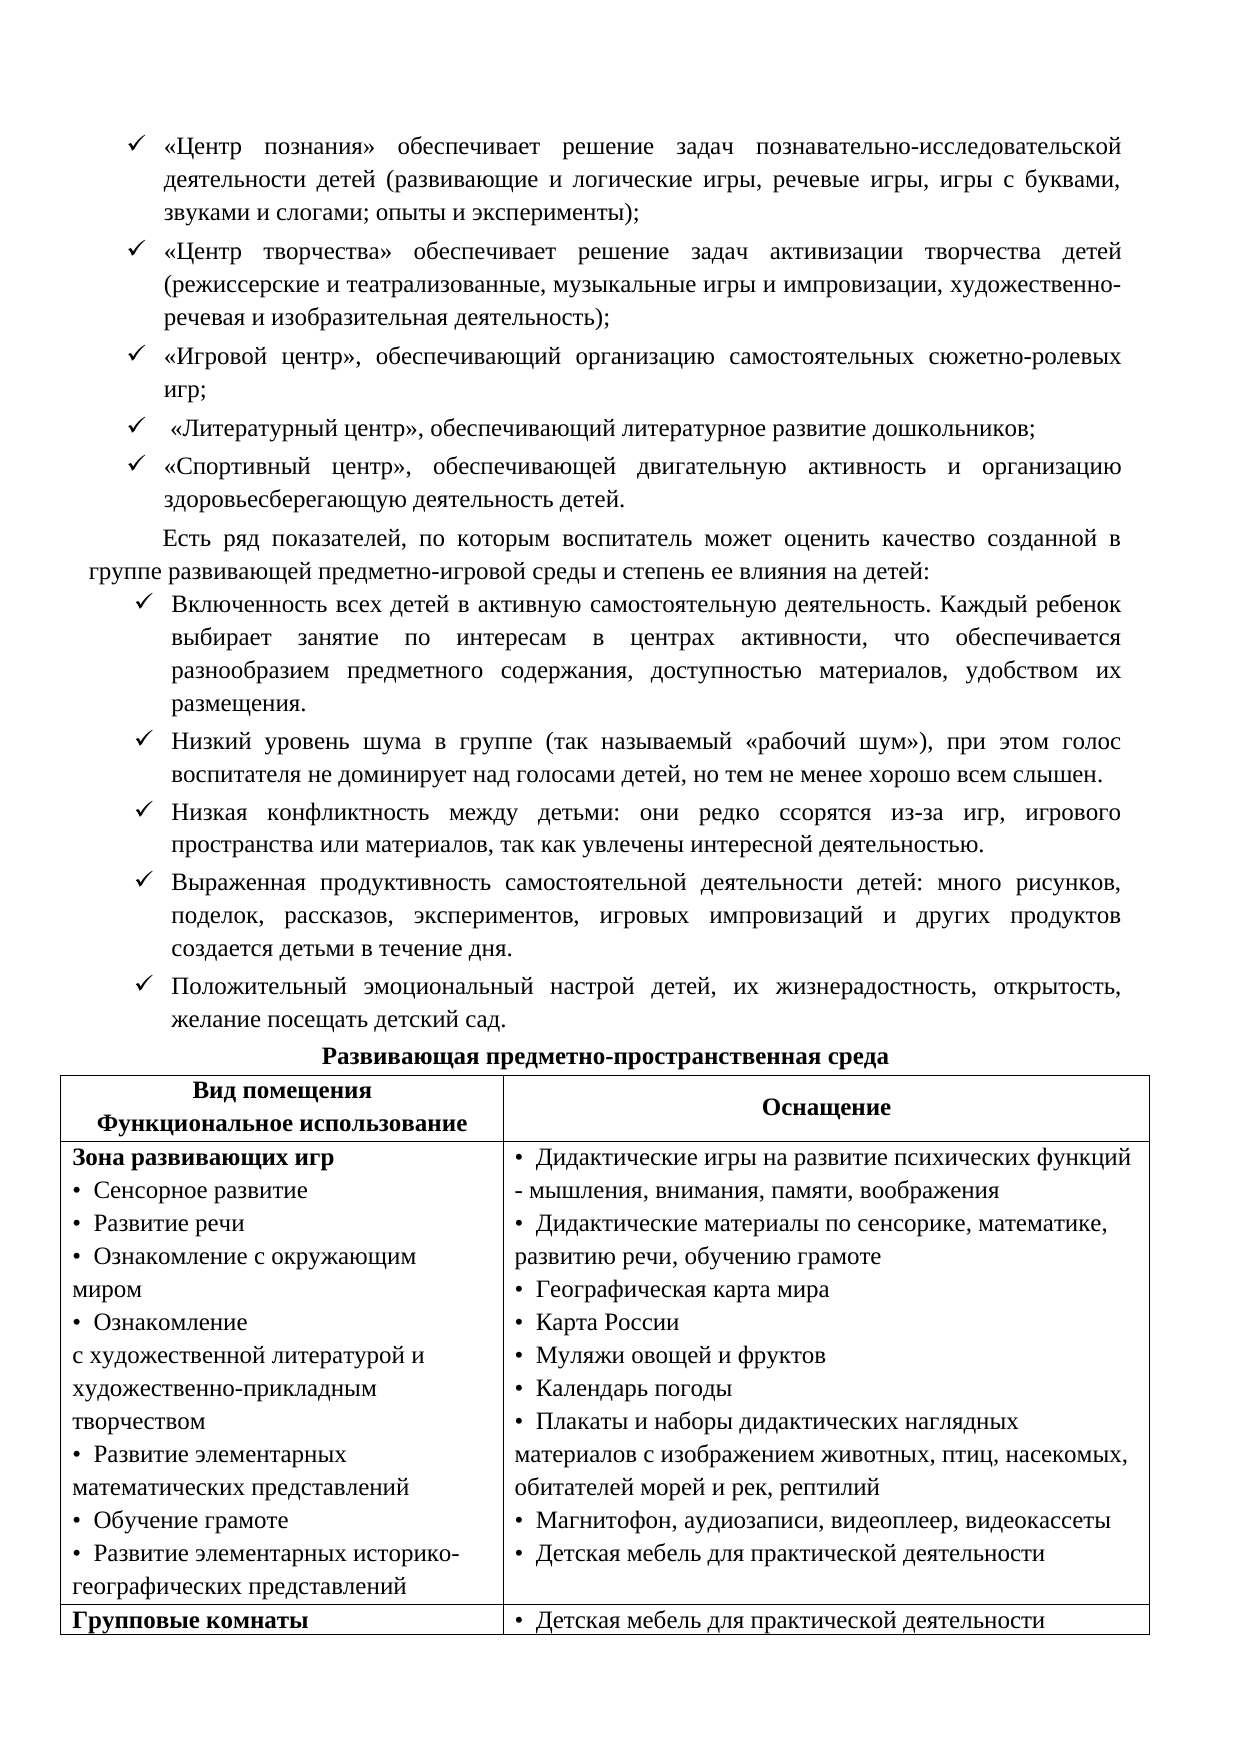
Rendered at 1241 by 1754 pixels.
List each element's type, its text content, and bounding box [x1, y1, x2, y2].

list «Центр творчества» обеспечивает решение задач активизации творчества детей (режиссерские и театрализованные, музыкальные игры и импровизации, художественно-речевая и изобразительная деятельность); [126, 236, 1122, 331]
text Есть ряд показателей, по которым воспитатель может оценить качество созданной в группе развивающей предметно-игровой среды и степень ее влияния на детей: [88, 523, 1122, 585]
list Включенность всех детей в активную самостоятельную деятельность. Каждый ребенок выбирает занятие по интересам в центрах активности, что обеспечивается разнообразием предметного содержания, доступностью материалов, удобством их размещения. [134, 589, 1122, 717]
list Низкая конфликтность между детьми: они редко ссорятся из-за игр, игрового пространства или материалов, так как увлечены интересной деятельностью. [134, 797, 1122, 858]
table_cell • Дидактические игры на развитие психических функций - мышления, внимания, памяти, воображения • Дидактические материалы по сенсорике, математике, развитию речи, обучению грамоте • Географическая карта мира • Карта России • Муляжи овощей и фруктов • Календарь погоды • Плакаты и наборы дидактических наглядных материалов с изображением животных, птиц, насекомых, обитателей морей и рек, рептилий • Магнитофон, аудиозаписи, видеоплеер, видеокассеты • Детская мебель для практической деятельности [504, 1142, 1149, 1604]
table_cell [504, 1605, 1149, 1634]
list «Центр познания» обеспечивает решение задач познавательно-исследовательской деятельности детей (развивающие и логические игры, речевые игры, игры с буквами, звуками и слогами; опыты и эксперименты); [126, 131, 1122, 226]
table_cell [61, 1605, 503, 1634]
list Положительный эмоциональный настрой детей, их жизнерадостность, открытость, желание посещать детский сад. [134, 971, 1122, 1033]
list «Спортивный центр», обеспечивающей двигательную активность и организацию здоровьесберегающую деятельность детей. [126, 451, 1122, 513]
table_header Вид помещения Функциональное использование [61, 1076, 503, 1141]
text Развивающая предметно-пространственная среда [88, 1041, 1122, 1070]
list Низкий уровень шума в группе (так называемый «рабочий шум»), при этом голос воспитателя не доминирует над голосами детей, но тем не менее хорошо всем слышен. [134, 726, 1122, 788]
list «Литературный центр», обеспечивающий литературное развитие дошкольников; [126, 413, 1122, 441]
table_header Оснащение [504, 1076, 1149, 1141]
list Выраженная продуктивность самостоятельной деятельности детей: много рисунков, поделок, рассказов, экспериментов, игровых импровизаций и других продуктов создается детьми в течение дня. [134, 867, 1122, 962]
list «Игровой центр», обеспечивающий организацию самостоятельных сюжетно-ролевых игр; [126, 341, 1122, 403]
table_cell Зона развивающих игр • Сенсорное развитие • Развитие речи • Ознакомление с окружающим миром • Ознакомление с художественной литературой и художественно-прикладным творчеством • Развитие элементарных математических представлений • Обучение грамоте • Развитие элементарных историко-географических представлений [61, 1142, 503, 1604]
